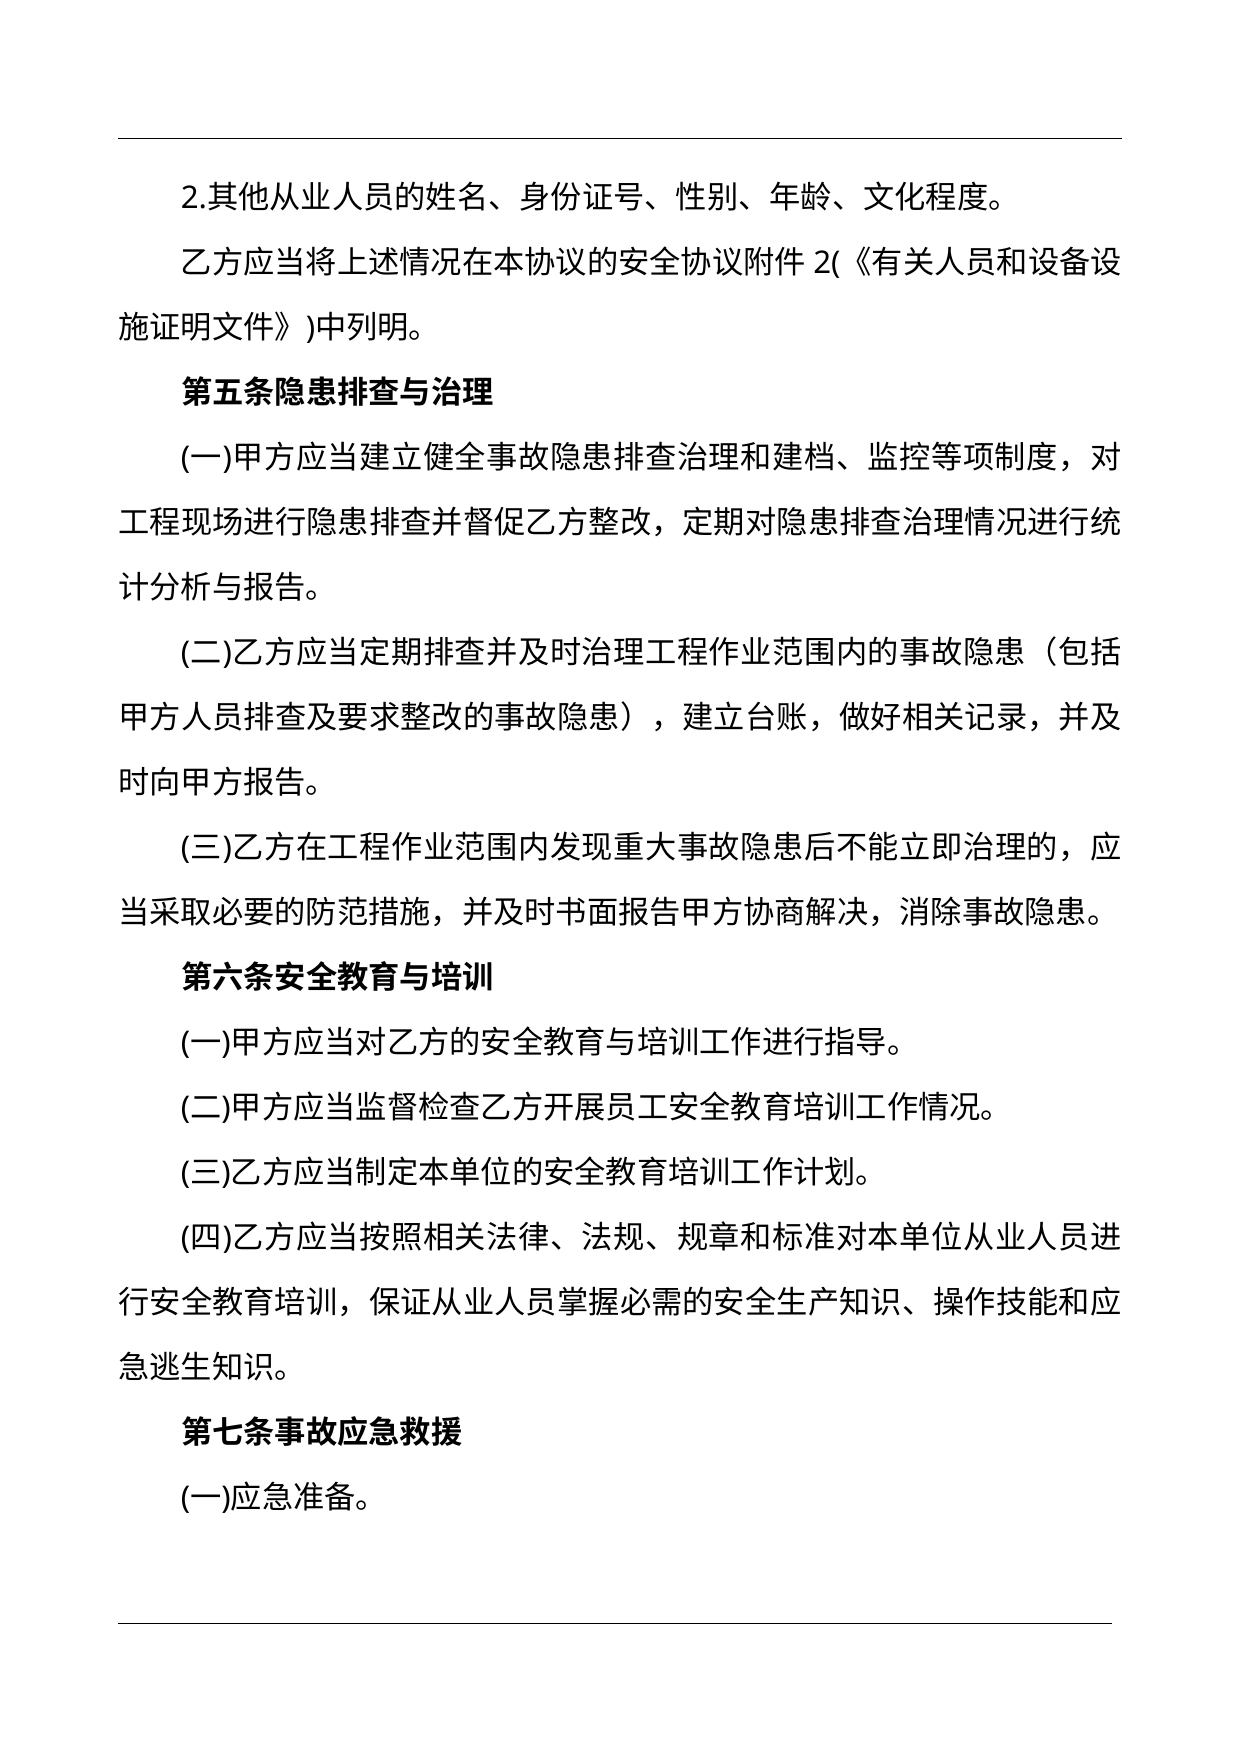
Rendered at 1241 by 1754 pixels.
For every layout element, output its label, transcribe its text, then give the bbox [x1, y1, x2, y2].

text (一)甲方应当建立健全事故隐患排查治理和建档、监控等项制度，对工程现场进行隐患排查并督促乙方整改，定期对隐患排查治理情况进行统计分析与报告。 [118, 422, 1122, 617]
text 2.其他从业人员的姓名、身份证号、性别、年龄、文化程度。 [118, 162, 1122, 227]
text (二)乙方应当定期排查并及时治理工程作业范围内的事故隐患（包括甲方人员排查及要求整改的事故隐患），建立台账，做好相关记录，并及时向甲方报告。 [118, 617, 1122, 812]
text (三)乙方在工程作业范围内发现重大事故隐患后不能立即治理的，应当采取必要的防范措施，并及时书面报告甲方协商解决，消除事故隐患。 [118, 812, 1122, 942]
text (一)甲方应当对乙方的安全教育与培训工作进行指导。 [118, 1007, 1122, 1072]
text 第五条隐患排查与治理 [118, 357, 1122, 422]
text 第七条事故应急救援 [118, 1397, 1122, 1462]
text 第六条安全教育与培训 [118, 942, 1122, 1007]
text (一)应急准备。 [118, 1462, 1122, 1527]
text 乙方应当将上述情况在本协议的安全协议附件2(《有关人员和设备设施证明文件》)中列明。 [118, 227, 1122, 357]
text (四)乙方应当按照相关法律、法规、规章和标准对本单位从业人员进行安全教育培训，保证从业人员掌握必需的安全生产知识、操作技能和应急逃生知识。 [118, 1202, 1122, 1397]
text (三)乙方应当制定本单位的安全教育培训工作计划。 [118, 1137, 1122, 1202]
text (二)甲方应当监督检查乙方开展员工安全教育培训工作情况。 [118, 1072, 1122, 1137]
